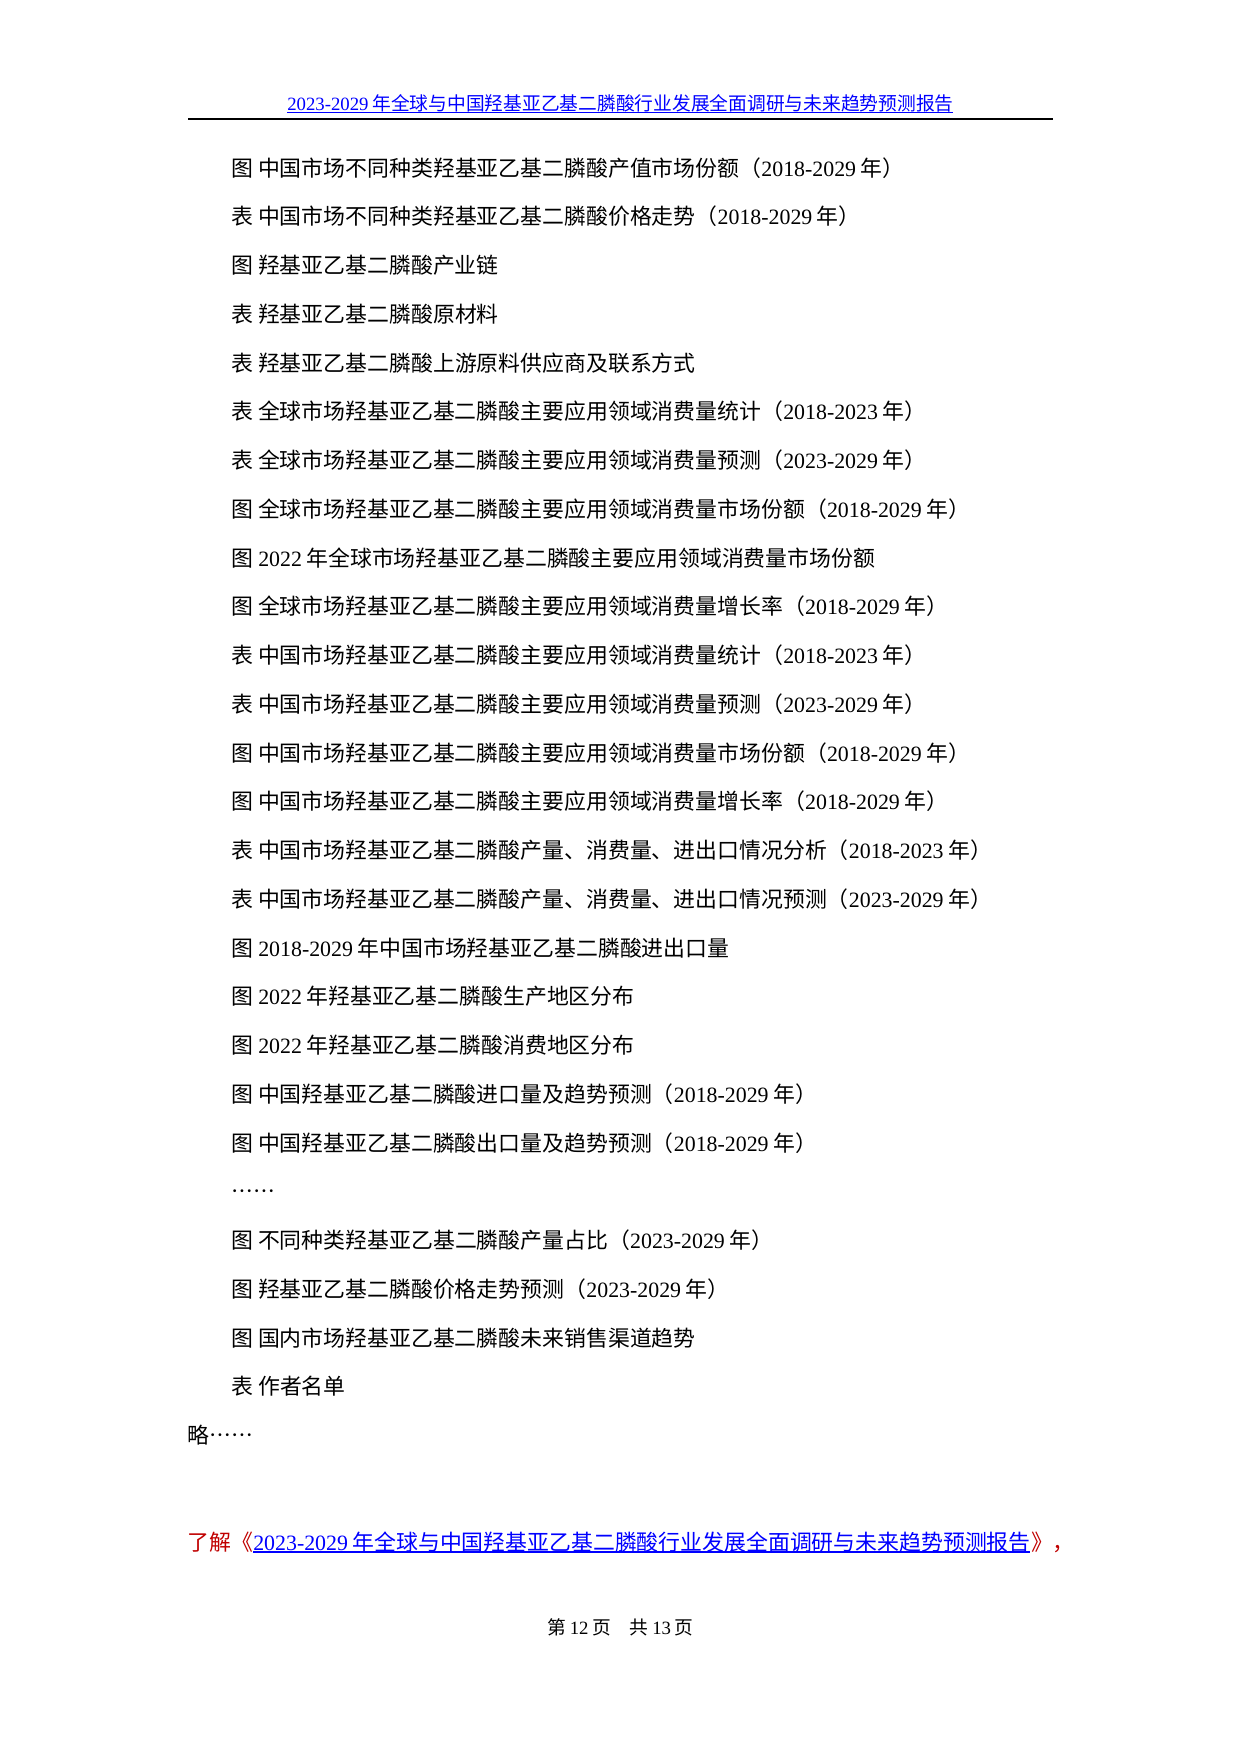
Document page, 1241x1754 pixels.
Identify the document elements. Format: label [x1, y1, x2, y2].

text [187, 150, 1053, 1450]
text [187, 1524, 1053, 1557]
